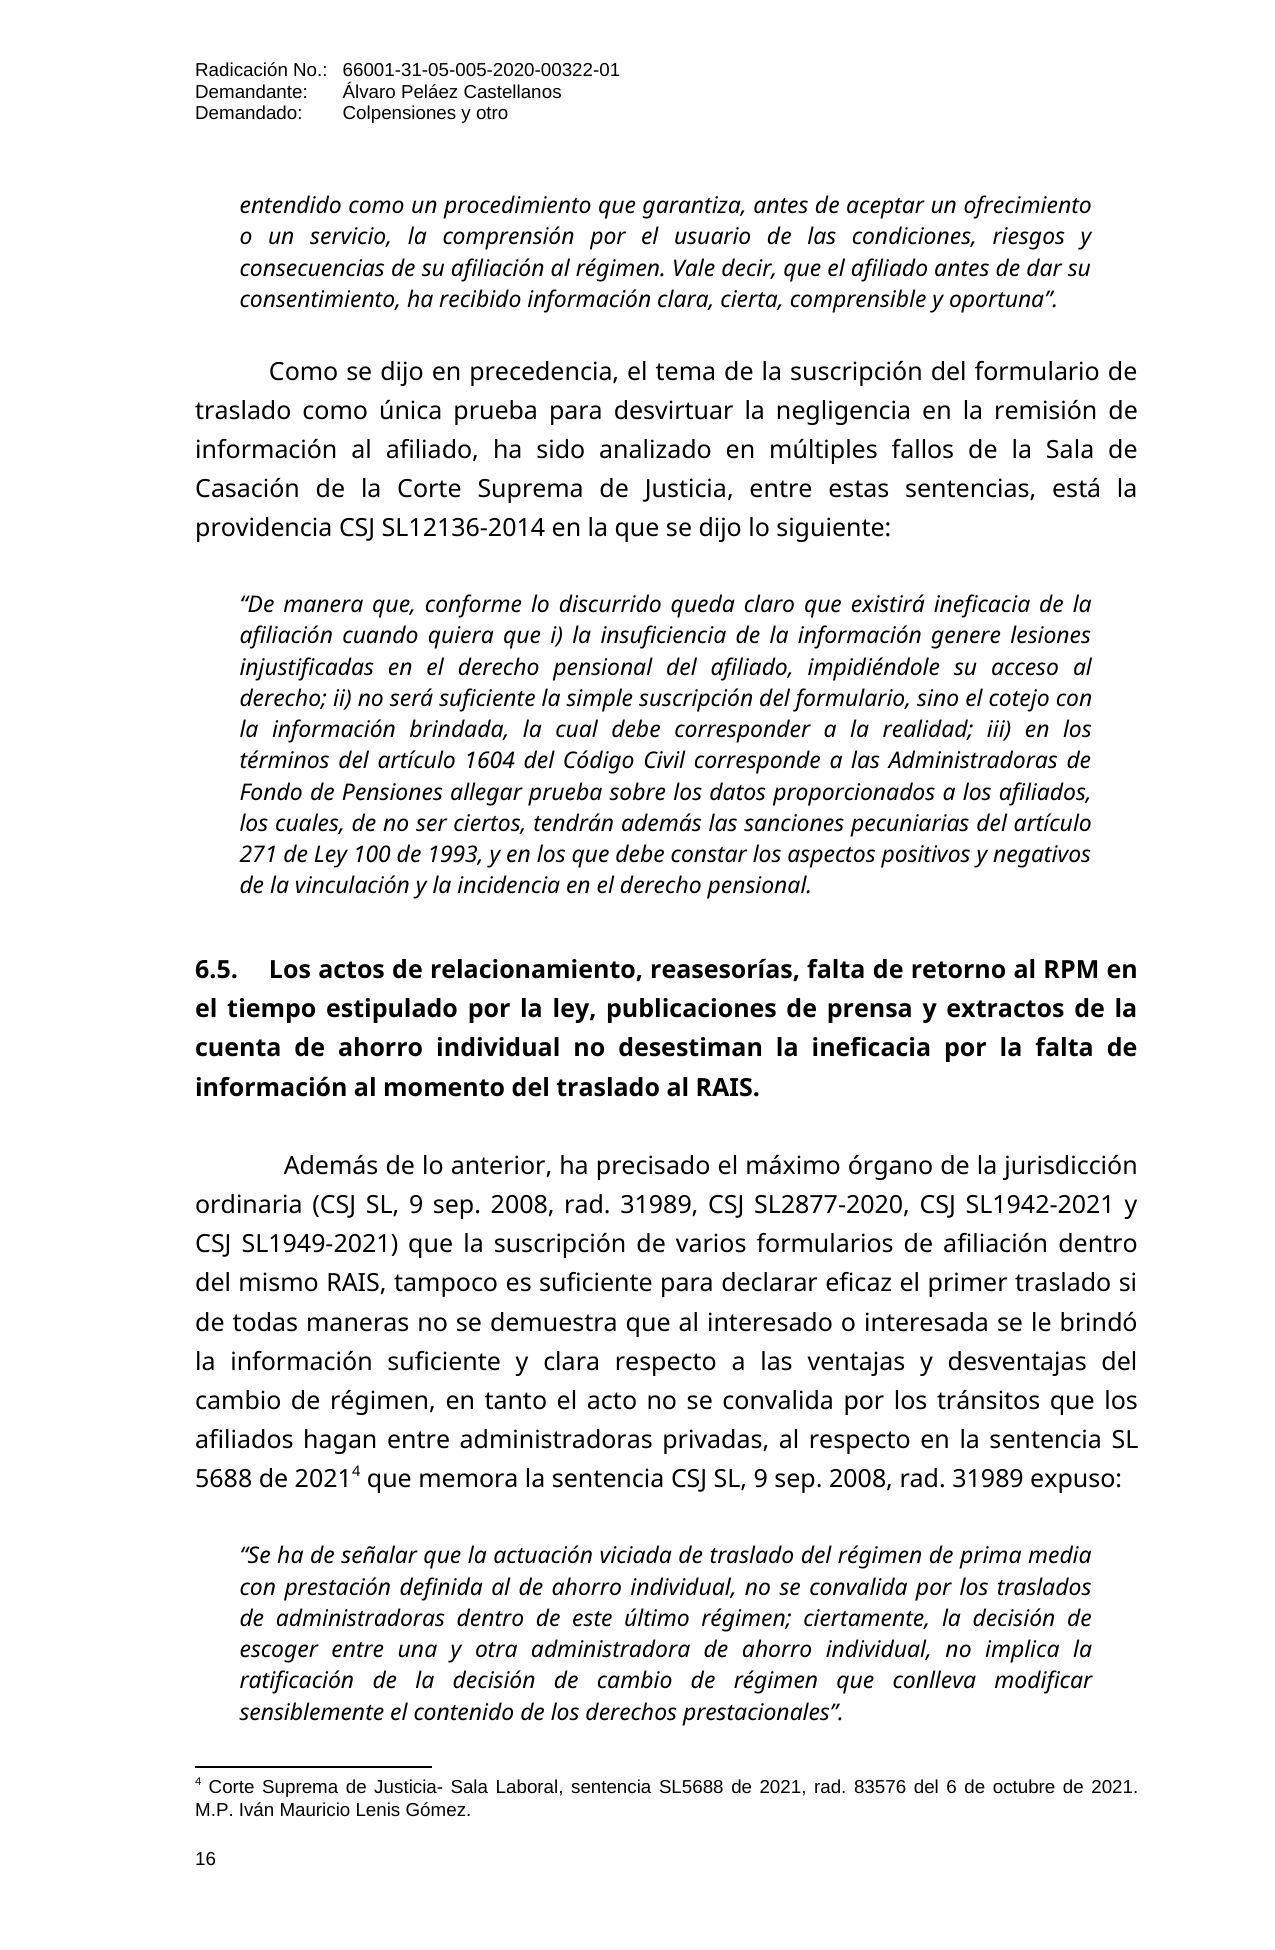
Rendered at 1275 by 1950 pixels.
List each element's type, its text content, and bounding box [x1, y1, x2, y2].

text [239, 189, 1095, 314]
text Como se dijo en precedencia, el tema de la suscripción del formulario de traslado como única prueba para desvirtuar la negligencia en la remisión de información al afiliado, ha sido analizado en múltiples fallos de la Sala de Casación de la Corte Suprema de Justicia, entre estas sentencias, está la providencia CSJ SL12136-2014 en la que se dijo lo siguiente: [195, 353, 1139, 544]
text Además de lo anterior, ha precisado el máximo órgano de la jurisdicción ordinaria (CSJ SL, 9 sep. 2008, rad. 31989, CSJ SL2877-2020, CSJ SL1942-2021 y CSJ SL1949-2021) que la suscripción de varios formularios de afiliación dentro del mismo RAIS, tampoco es suficiente para declarar eficaz el primer traslado si de todas maneras no se demuestra que al interesado o interesada se le brindó la información suficiente y clara respecto a las ventajas y desventajas del cambio de régimen, en tanto el acto no se convalida por los tránsitos que los afiliados hagan entre administradoras privadas, al respecto en la sentencia SL 5688 de 2021 que memora la sentencia CSJ SL, 9 sep. 2008, rad. 31989 expuso: [195, 1147, 1139, 1495]
list Los actos de relacionamiento, reasesorías, falta de retorno al RPM en el tiempo estipulado por la ley, publicaciones de prensa y extractos de la cuenta de ahorro individual no desestiman la ineficacia por la falta de información al momento del traslado al RAIS. [195, 952, 1139, 1103]
text “Se ha de señalar que la actuación viciada de traslado del régimen de prima media con prestación definida al de ahorro individual, no se convalida por los traslados de administradoras dentro de este último régimen; ciertamente, la decisión de escoger entre una y otra administradora de ahorro individual, no implica la ratificación de la decisión de cambio de régimen que conlleva modificar sensiblemente el contenido de los derechos prestacionales”. [239, 1539, 1095, 1727]
text “De manera que, conforme lo discurrido queda claro que existirá ineficacia de la afiliación cuando quiera que i) la insuficiencia de la información genere lesiones injustificadas en el derecho pensional del afiliado, impidiéndole su acceso al derecho; ii) no será suficiente la simple suscripción del formulario, sino el cotejo con la información brindada, la cual debe corresponder a la realidad; iii) en los términos del artículo 1604 del Código Civil corresponde a las Administradoras de Fondo de Pensiones allegar prueba sobre los datos proporcionados a los afiliados, los cuales, de no ser ciertos, tendrán además las sanciones pecuniarias del artículo 271 de Ley 100 de 1993, y en los que debe constar los aspectos positivos y negativos de la vinculación y la incidencia en el derecho pensional. [239, 588, 1095, 901]
